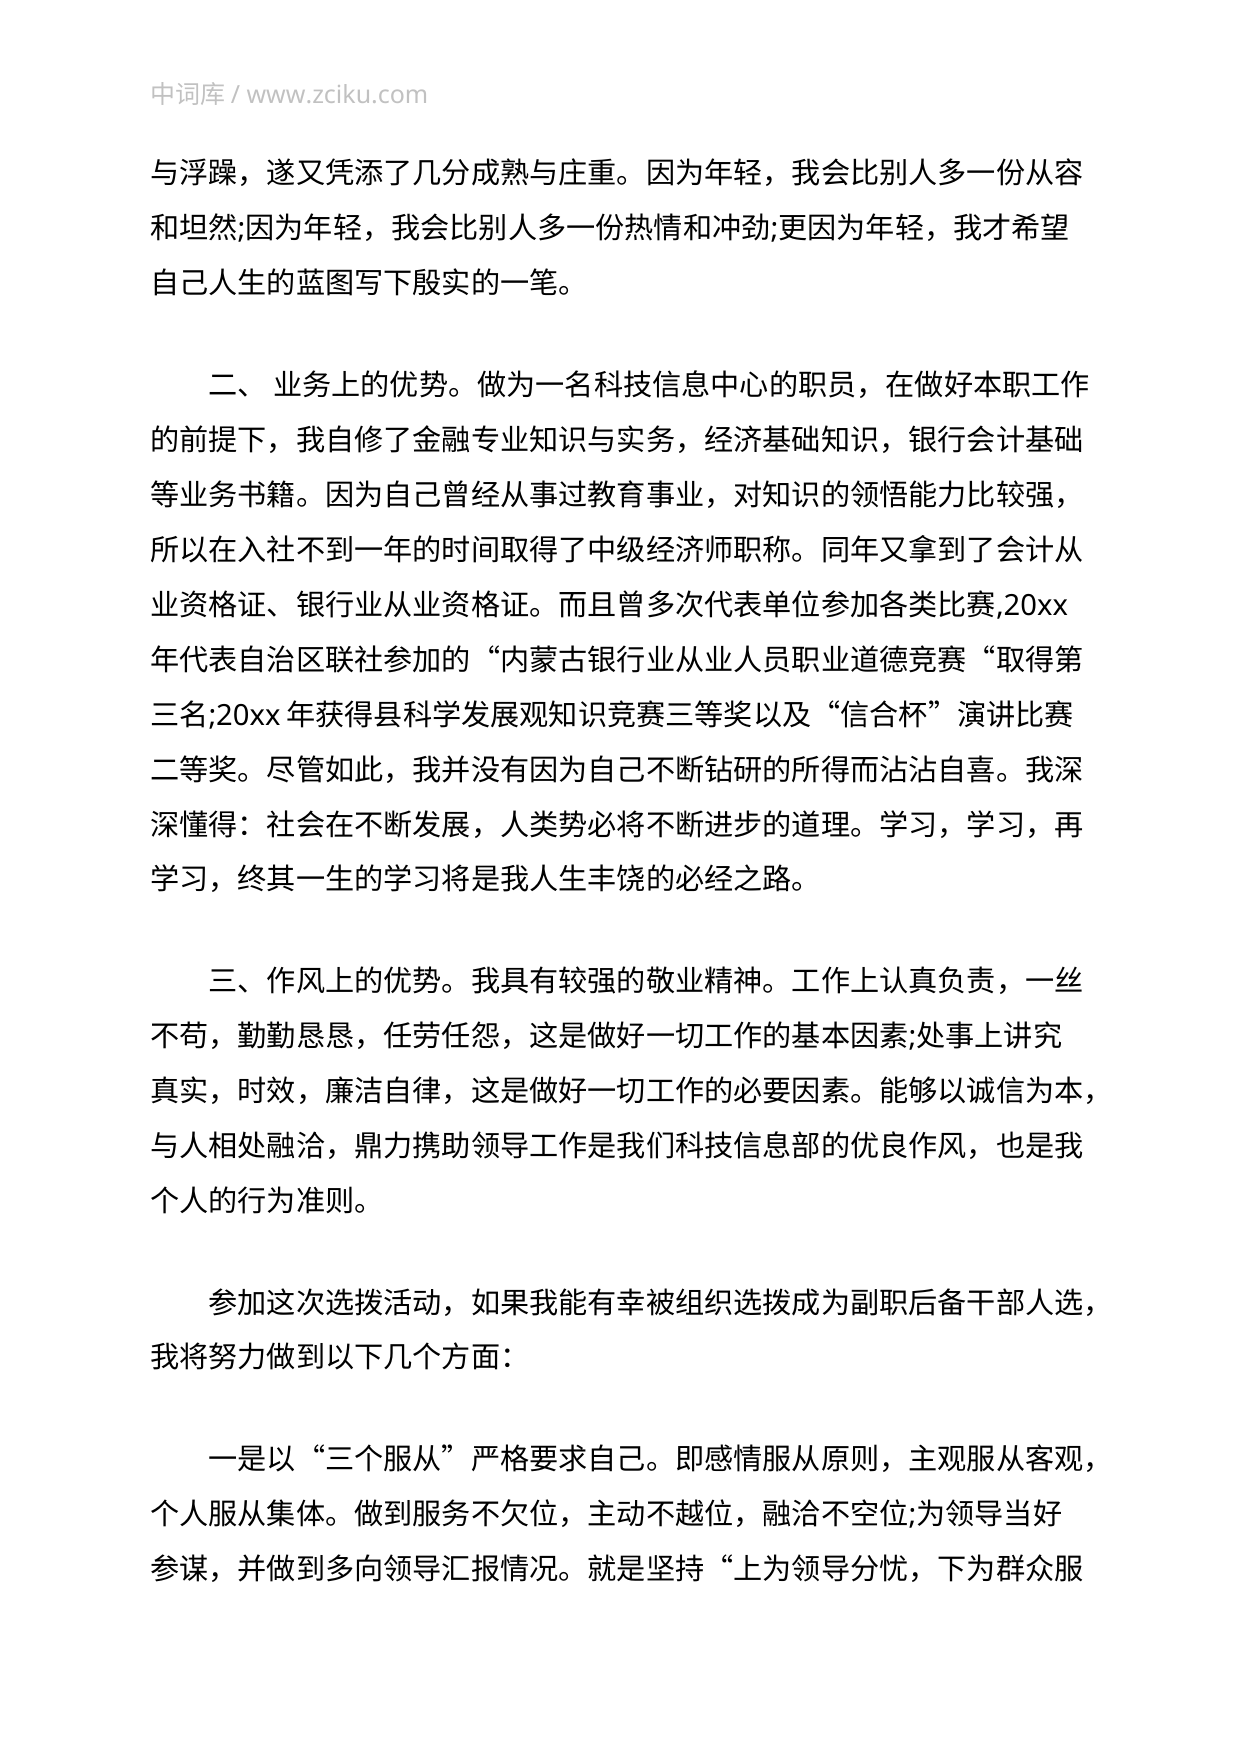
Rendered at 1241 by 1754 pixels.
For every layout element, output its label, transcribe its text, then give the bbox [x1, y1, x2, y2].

text 二、 业务上的优势。做为一名科技信息中心的职员，在做好本职工作的前提下，我自修了金融专业知识与实务，经济基础知识，银行会计基础等业务书籍。因为自己曾经从事过教育事业，对知识的领悟能力比较强，所以在入社不到一年的时间取得了中级经济师职称。同年又拿到了会计从业资格证、银行业从业资格证。而且曾多次代表单位参加各类比赛,20xx年代表自治区联社参加的“内蒙古银行业从业人员职业道德竞赛“取得第三名;20xx年获得县科学发展观知识竞赛三等奖以及“信合杯”演讲比赛二等奖。尽管如此，我并没有因为自己不断钻研的所得而沾沾自喜。我深深懂得：社会在不断发展，人类势必将不断进步的道理。学习，学习，再学习，终其一生的学习将是我人生丰饶的必经之路。 [150, 362, 1090, 898]
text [150, 1436, 1090, 1588]
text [150, 150, 1090, 302]
text 三、作风上的优势。我具有较强的敬业精神。工作上认真负责，一丝不苟，勤勤恳恳，任劳任怨，这是做好一切工作的基本因素;处事上讲究真实，时效，廉洁自律，这是做好一切工作的必要因素。能够以诚信为本，与人相处融洽，鼎力携助领导工作是我们科技信息部的优良作风，也是我个人的行为准则。 [150, 958, 1090, 1220]
text 参加这次选拨活动，如果我能有幸被组织选拨成为副职后备干部人选，我将努力做到以下几个方面： [150, 1279, 1090, 1376]
